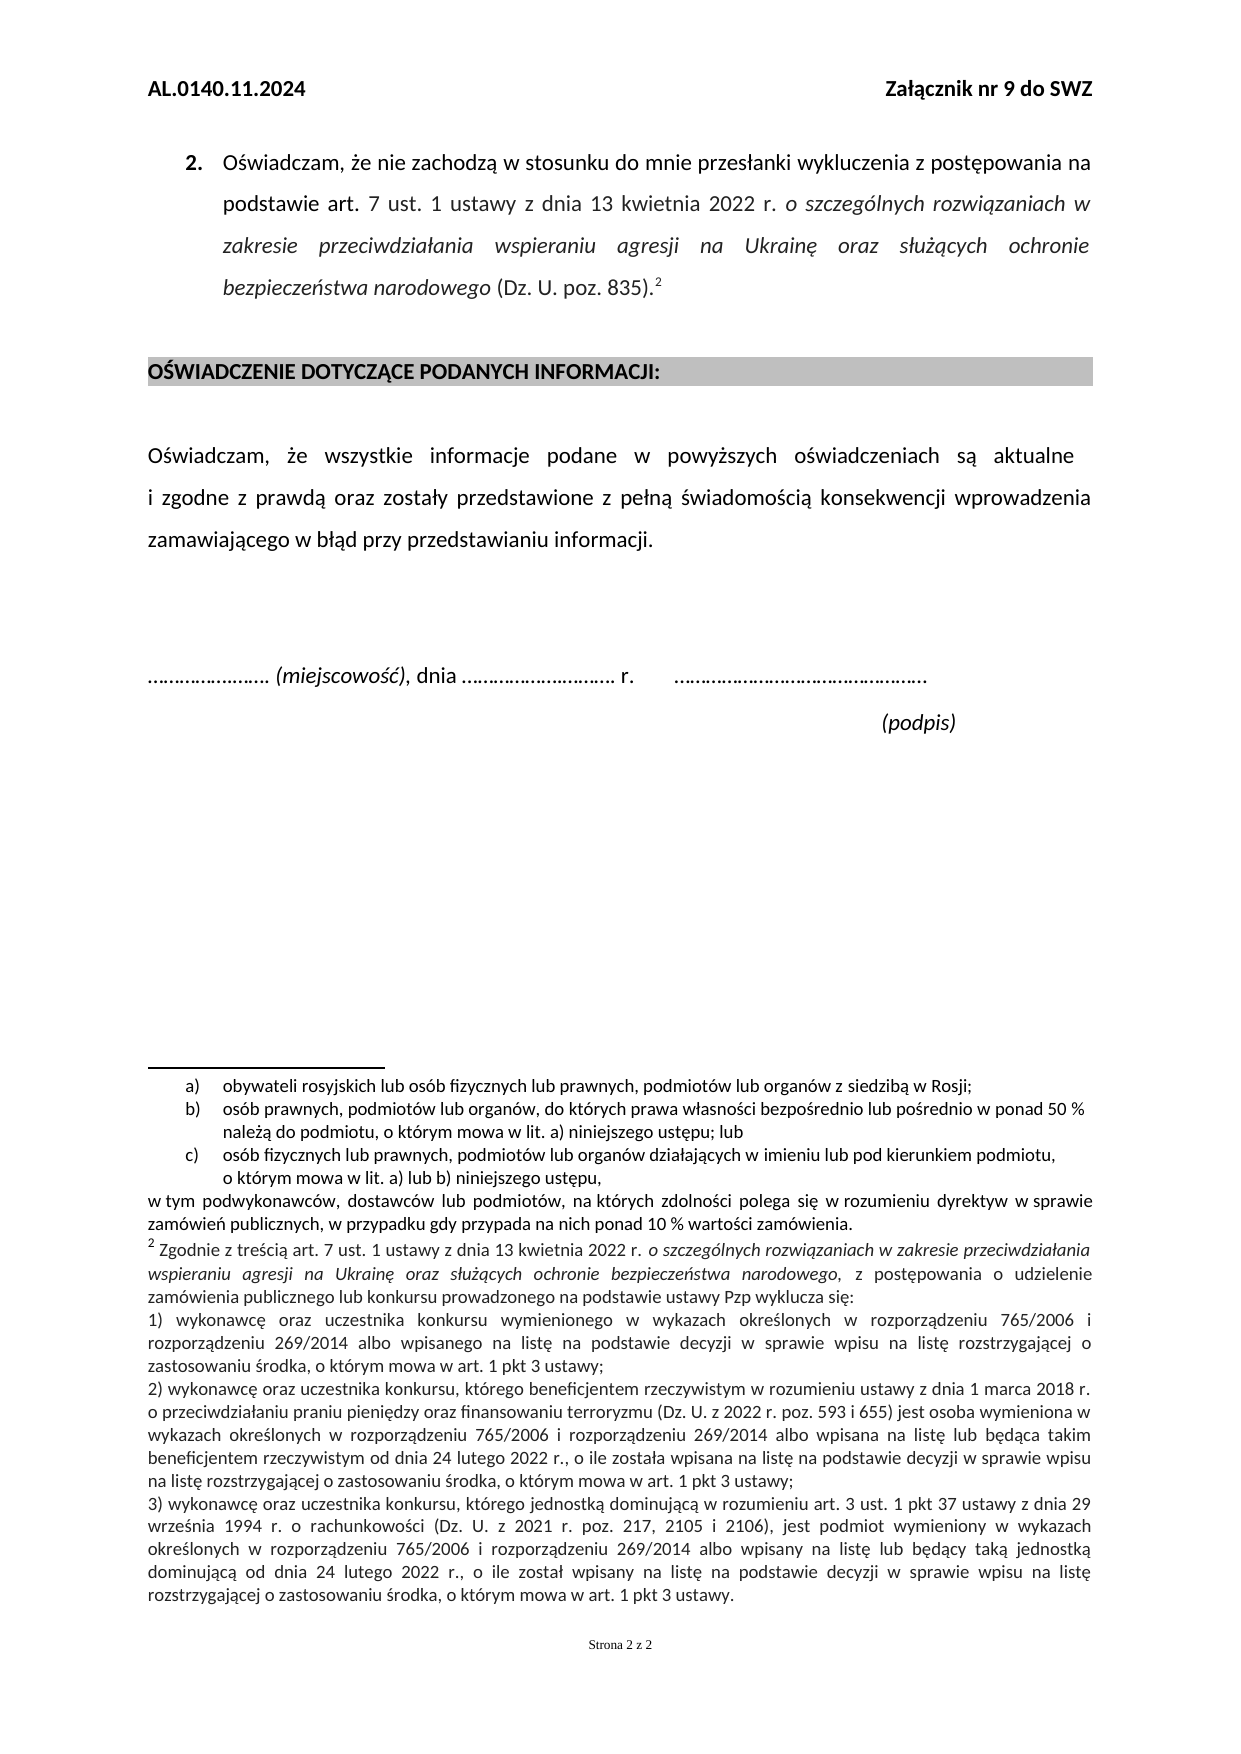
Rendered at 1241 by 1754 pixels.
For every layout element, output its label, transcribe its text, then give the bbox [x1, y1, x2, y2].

text (podpis) [148, 708, 1093, 736]
text …………….……. (miejscowość), dnia ……………….………. r. ………………………………………… [148, 661, 1093, 689]
text OŚWIADCZENIE DOTYCZĄCE PODANYCH INFORMACJI: [148, 357, 1093, 386]
text Oświadczam, że wszystkie informacje podane w powyższych oświadczeniach są aktualne i zgodne z prawdą oraz zostały przedstawione z pełną świadomością konsekwencji wprowadzenia zamawiającego w błąd przy przedstawianiu informacji. [148, 441, 1093, 553]
list Oświadczam, że nie zachodzą w stosunku do mnie przesłanki wykluczenia z postępowania na podstawie art. 7 ust. 1 ustawy z dnia 13 kwietnia 2022 r. o szczególnych rozwiązaniach w zakresie przeciwdziałania wspieraniu agresji na Ukrainę oraz służących ochronie bezpieczeństwa narodowego (Dz. U. poz. 835). [185, 148, 1093, 302]
